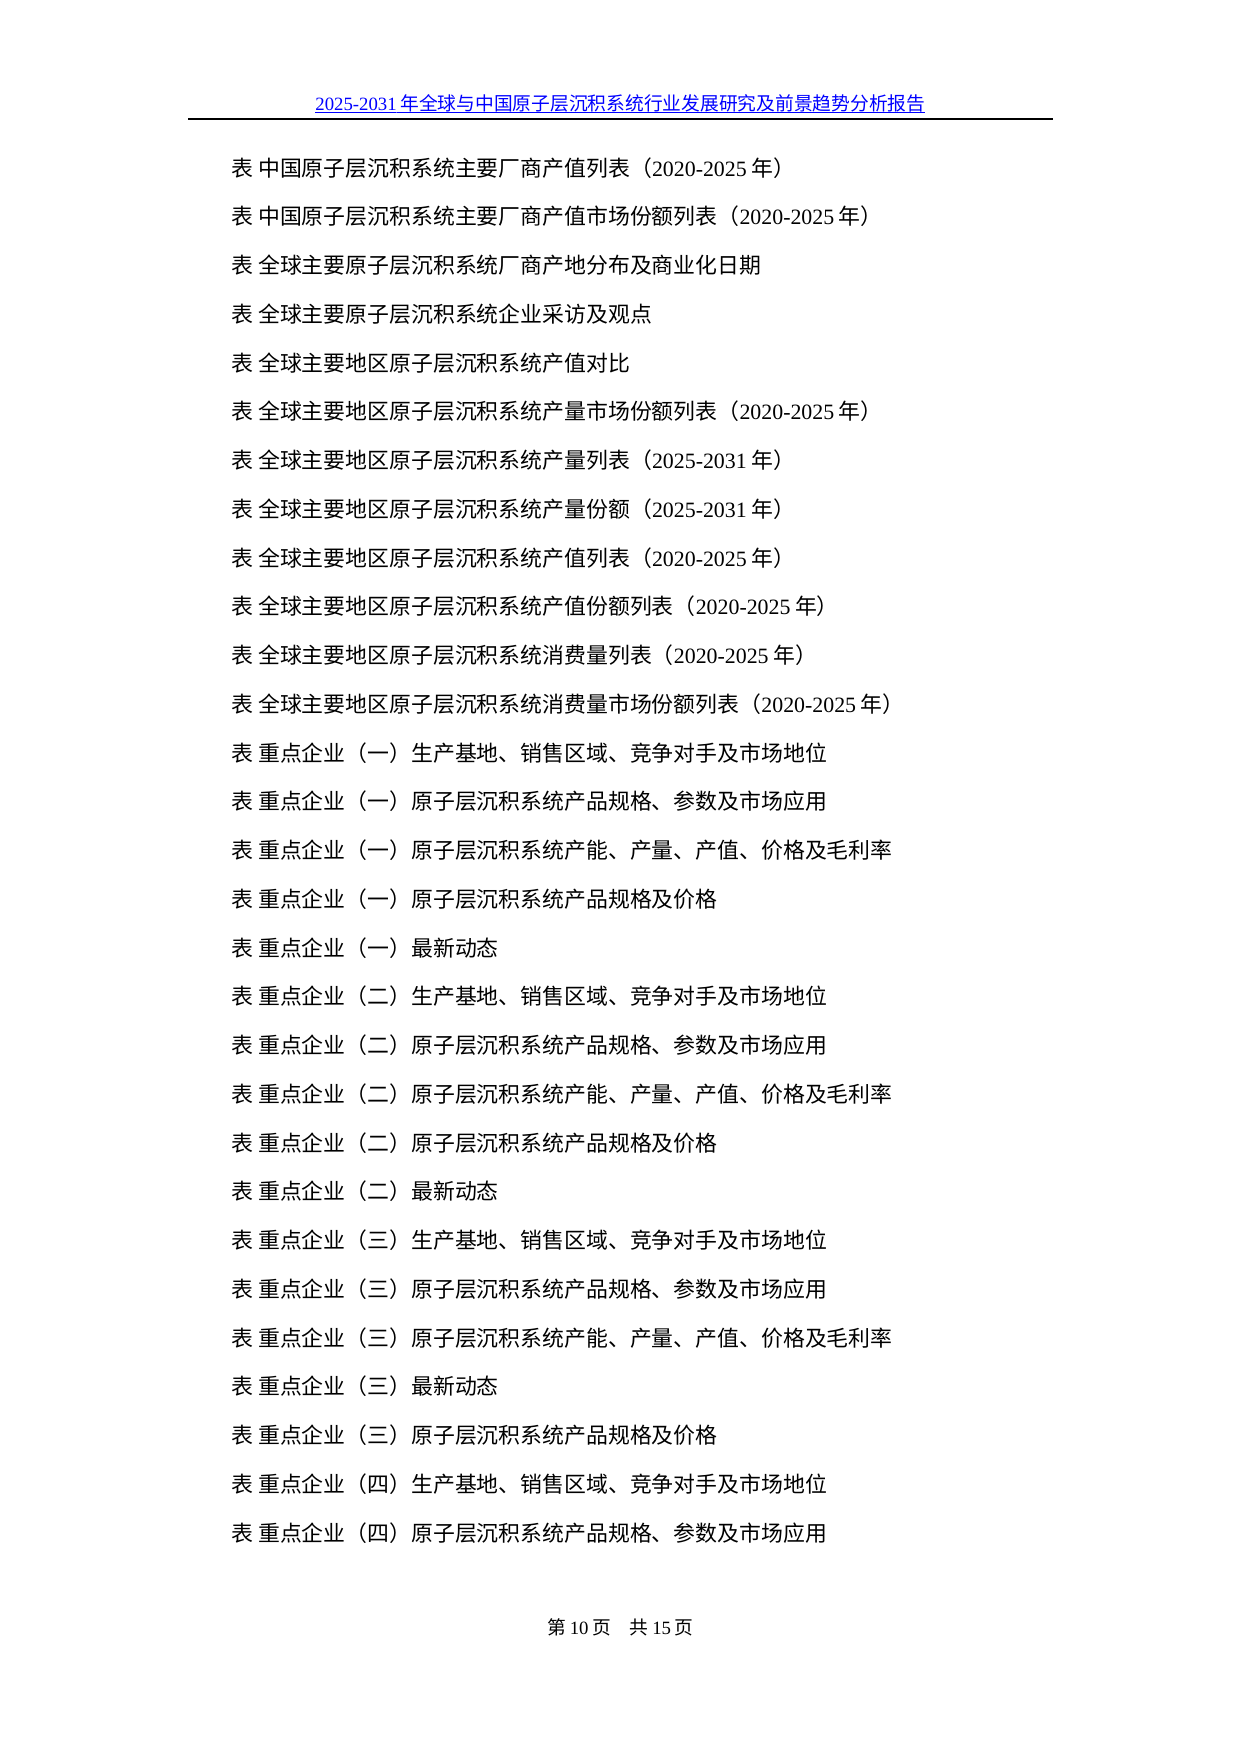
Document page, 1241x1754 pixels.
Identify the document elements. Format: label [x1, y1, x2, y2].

text [187, 150, 1053, 1548]
